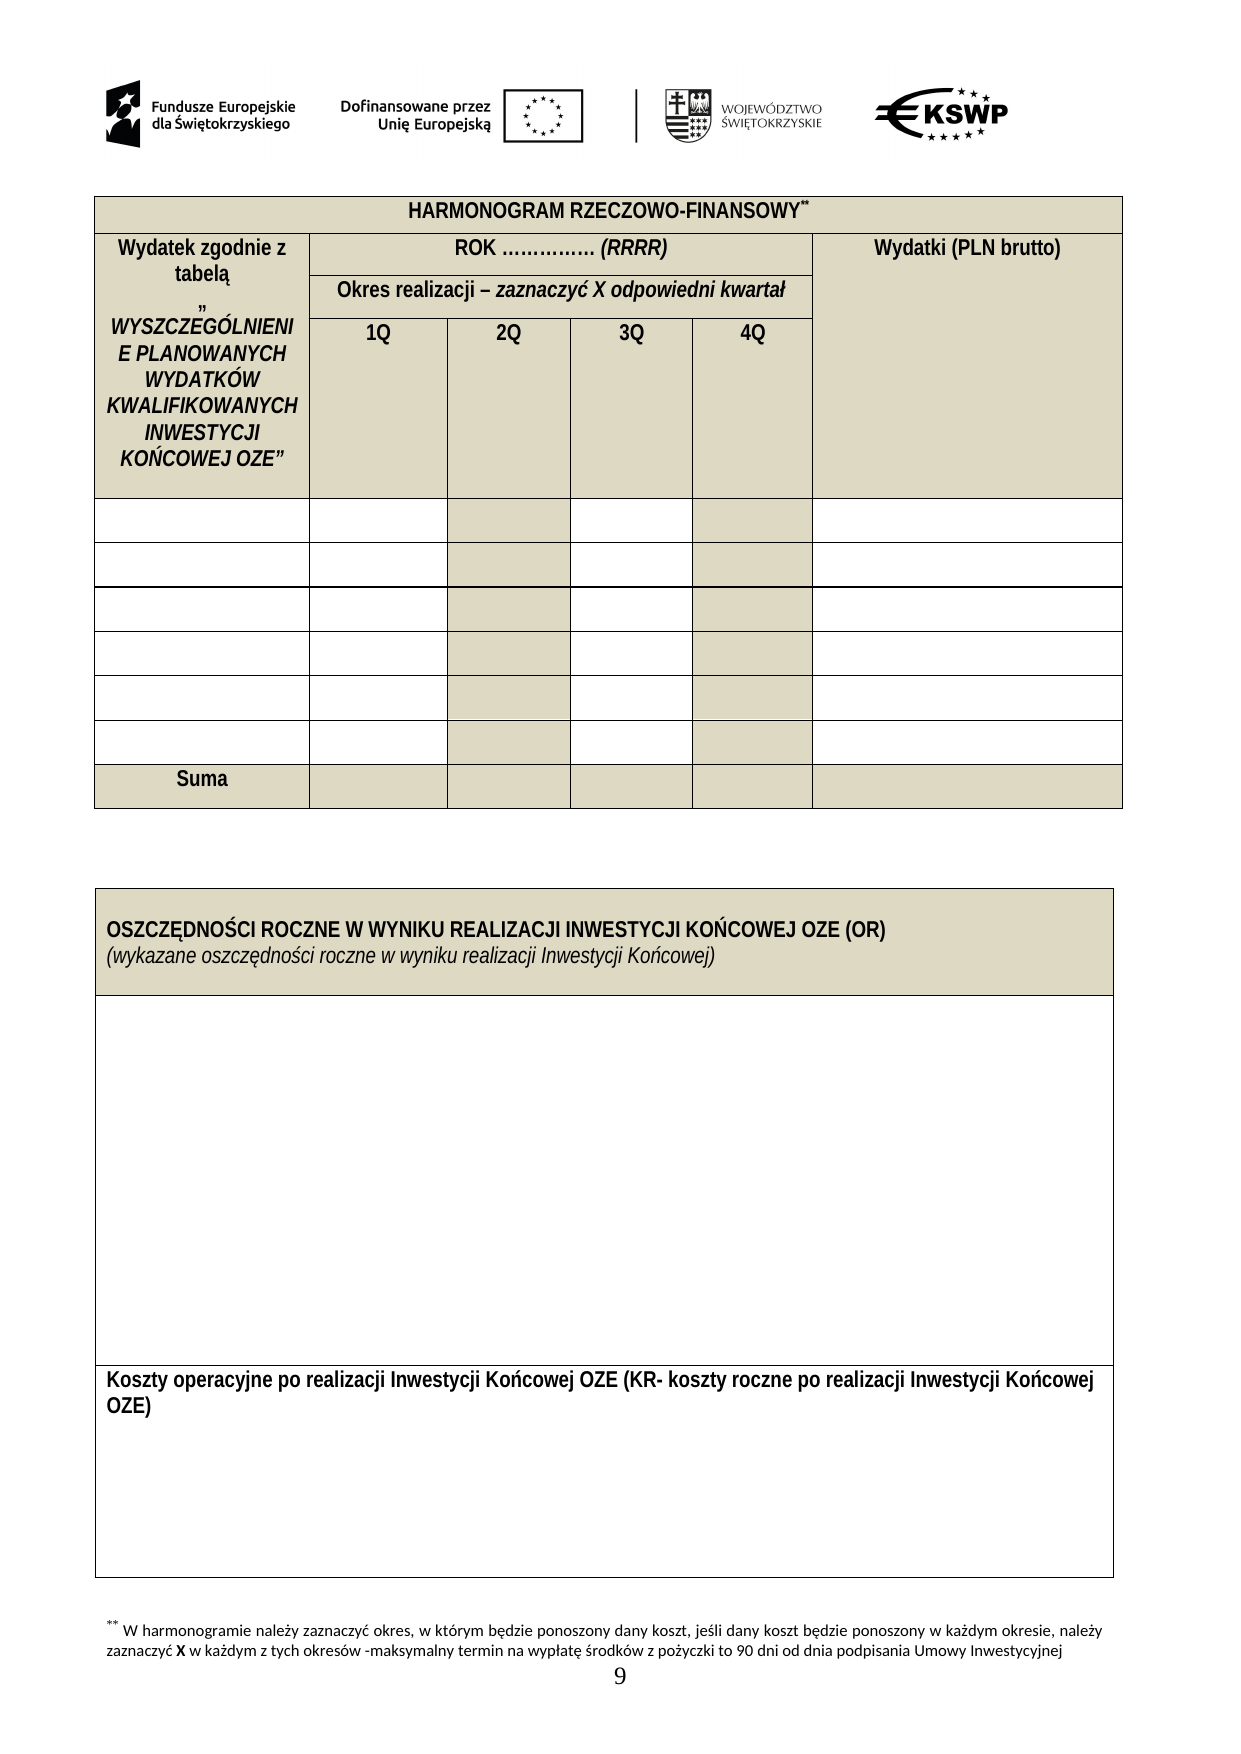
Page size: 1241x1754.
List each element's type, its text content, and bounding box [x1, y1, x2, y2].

table_cell [95, 588, 309, 631]
table_cell [571, 632, 692, 675]
table_header OSZCZĘDNOŚCI ROCZNE W WYNIKU REALIZACJI INWESTYCJI KOŃCOWEJ OZE (OR) (wykazane oszczędności roczne w wyniku realizacji Inwestycji Końcowej) [96, 889, 1113, 995]
table_cell [95, 543, 309, 586]
table_cell [448, 721, 570, 764]
table_cell 1Q [310, 319, 447, 498]
table_cell Wydatek zgodnie z tabelą „WYSZCZEGÓLNIENIE PLANOWANYCH WYDATKÓW KWALIFIKOWANYCH INWESTYCJI KOŃCOWEJ OZE” [95, 234, 309, 498]
table_cell ROK …………… (RRRR) [310, 234, 812, 275]
table_cell [693, 499, 812, 542]
table_cell [448, 499, 570, 542]
table_cell [693, 676, 812, 719]
table_cell [813, 632, 1122, 675]
table_cell [95, 632, 309, 675]
table_cell [448, 543, 570, 586]
table_cell Wydatki (PLN brutto) [813, 234, 1122, 498]
table_cell [571, 588, 692, 631]
table_cell [310, 499, 447, 542]
table_cell [693, 632, 812, 675]
table_cell [571, 765, 692, 808]
table_cell [310, 543, 447, 586]
table_cell [813, 588, 1122, 631]
table_cell [310, 676, 447, 719]
table_cell [813, 499, 1122, 542]
table_cell [813, 543, 1122, 586]
table_cell 4Q [693, 319, 812, 498]
table_cell Suma [95, 765, 309, 808]
table_cell [448, 632, 570, 675]
table_cell [571, 721, 692, 764]
table_cell 3Q [571, 319, 692, 498]
table_cell [95, 499, 309, 542]
table_cell [693, 588, 812, 631]
table_cell [813, 721, 1122, 764]
table_cell 2Q [448, 319, 570, 498]
table_cell [96, 996, 1113, 1365]
table_cell [448, 676, 570, 719]
table_cell [95, 676, 309, 719]
table_cell [310, 588, 447, 631]
table_cell Koszty operacyjne po realizacji Inwestycji Końcowej OZE (KR- koszty roczne po realizacji Inwestycji Końcowej OZE) [96, 1366, 1113, 1577]
picture [89, 58, 1033, 167]
table_cell [693, 765, 812, 808]
table_cell [310, 632, 447, 675]
table_cell [571, 676, 692, 719]
table_cell [571, 499, 692, 542]
table_cell Okres realizacji – zaznaczyć X odpowiedni kwartał [310, 276, 812, 318]
table_cell [448, 765, 570, 808]
table_cell [448, 588, 570, 631]
table_header HARMONOGRAM RZECZOWO-FINANSOWY [95, 197, 1122, 233]
table_cell [571, 543, 692, 586]
table_cell [310, 765, 447, 808]
table_cell [310, 721, 447, 764]
table_cell [693, 543, 812, 586]
table_cell [813, 676, 1122, 719]
table_cell [693, 721, 812, 764]
table_cell [95, 721, 309, 764]
table_cell [813, 765, 1122, 808]
